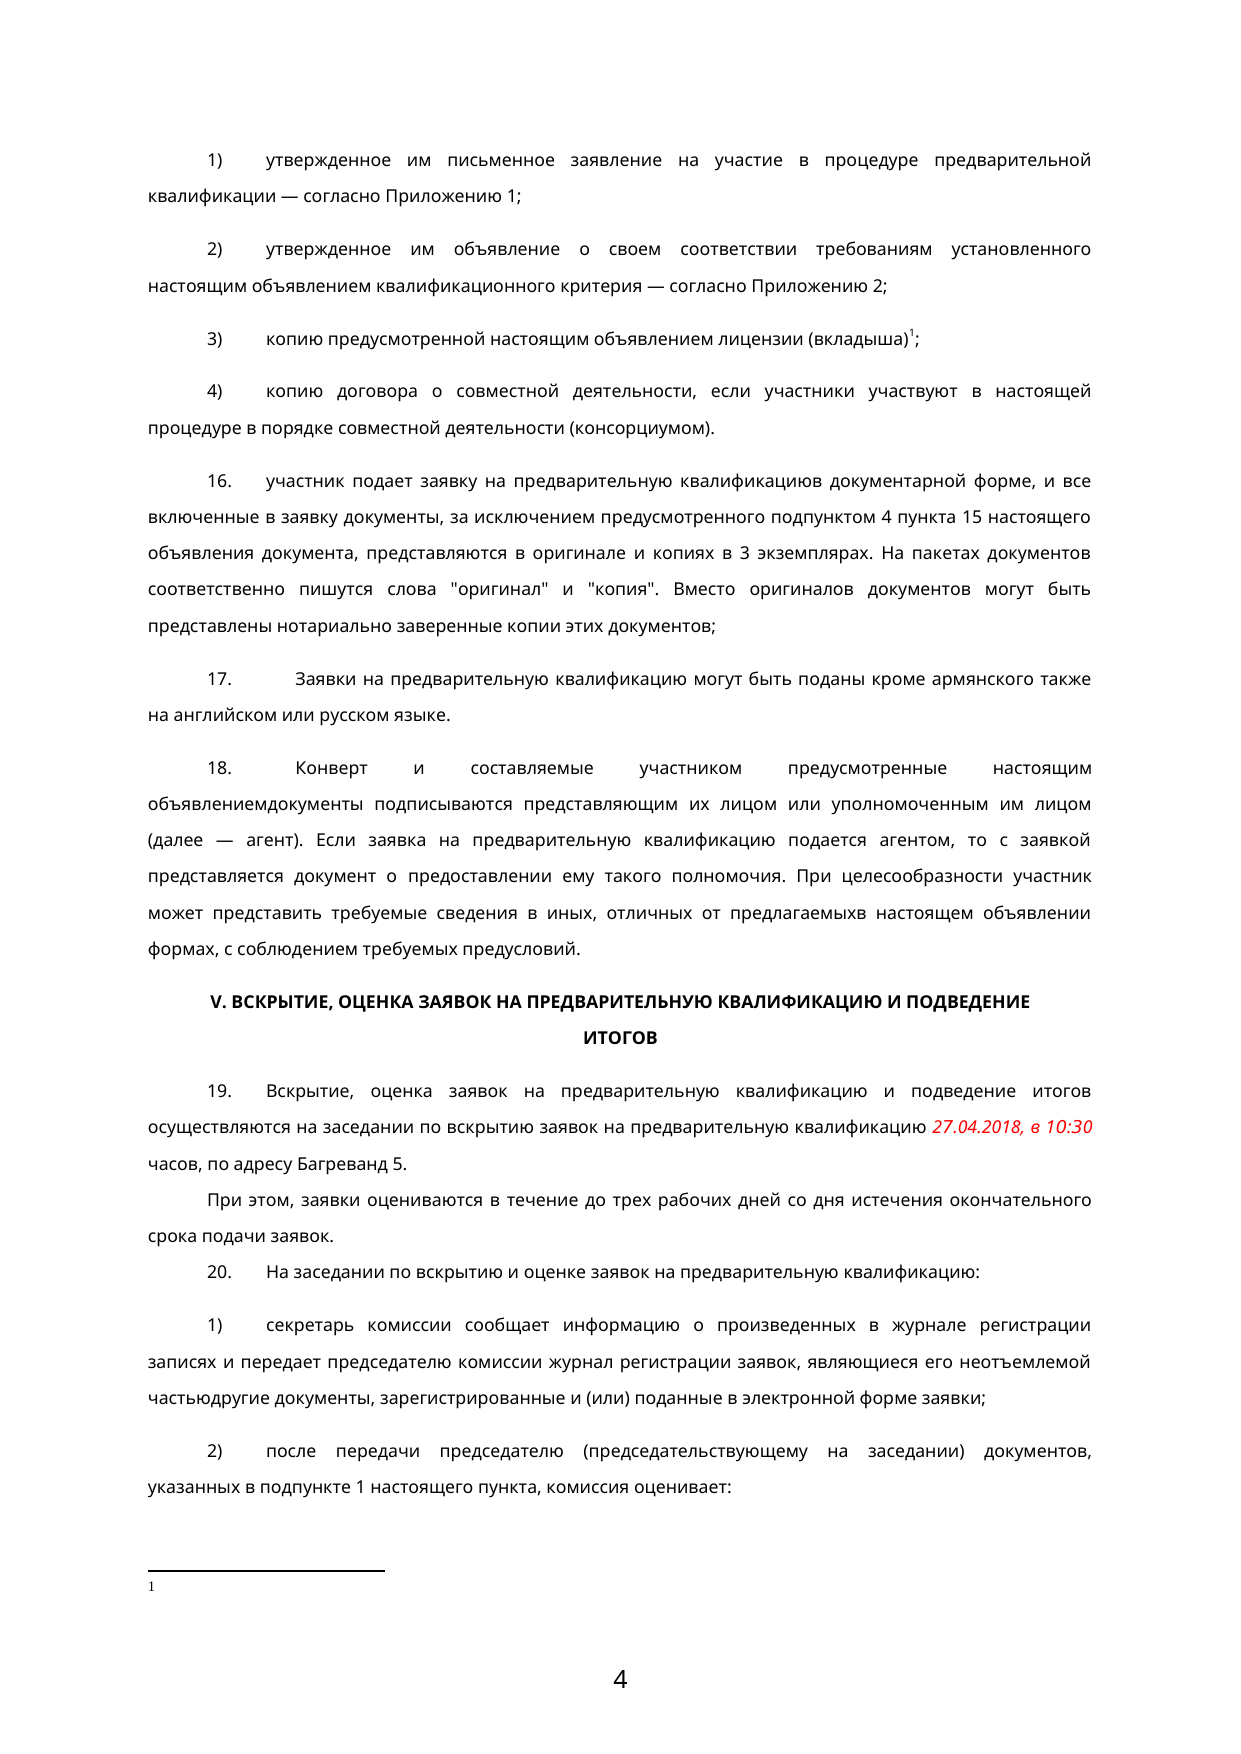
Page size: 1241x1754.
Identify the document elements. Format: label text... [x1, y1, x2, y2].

text 19. Вскрытие, оценка заявок на предварительную квалификацию и подведение итогов осуществляются на заседании по вскрытию заявок на предварительную квалификацию 27.04.2018, в 10:30 часов, по адресу Багреванд 5. [148, 1079, 1092, 1175]
text 1) утвержденное им письменное заявление на участие в процедуре предварительной квалификации — согласно Приложению 1; [148, 148, 1092, 208]
text 16. участник подает заявку на предварительную квалификациюв документарной форме, и все включенные в заявку документы, за исключением предусмотренного подпунктом 4 пункта 15 настоящего объявления документа, представляются в оригинале и копиях в 3 экземплярах. На пакетах документов соответственно пишутся слова "оригинал" и "копия". Вместо оригиналов документов могут быть представлены нотариально заверенные копии этих документов; [148, 468, 1092, 637]
text 3) копию предусмотренной настоящим объявлением лицензии (вкладыша); [148, 326, 1092, 350]
text 2) после передачи председателю (председательствующему на заседании) документов, указанных в подпункте 1 настоящего пункта, комиссия оценивает: [148, 1438, 1092, 1499]
text 20. На заседании по вскрытию и оценке заявок на предварительную квалификацию: [148, 1260, 1092, 1284]
text При этом, заявки оцениваются в течение до трех рабочих дней со дня истечения окончательного срока подачи заявок. [148, 1187, 1092, 1248]
text V. ВСКРЫТИЕ, ОЦЕНКА ЗАЯВОК НА ПРЕДВАРИТЕЛЬНУЮ КВАЛИФИКАЦИЮ И ПОДВЕДЕНИЕ ИТОГОВ [207, 989, 1034, 1050]
text 17. Заявки на предварительную квалификацию могут быть поданы кроме армянского также на английском или русском языке. [148, 666, 1092, 726]
text 2) утвержденное им объявление о своем соответствии требованиям установленного настоящим объявлением квалификационного критерия — согласно Приложению 2; [148, 237, 1092, 297]
text 18. Конверт и составляемые участником предусмотренные настоящим объявлениемдокументы подписываются представляющим их лицом или уполномоченным им лицом (далее — агент). Если заявка на предварительную квалификацию подается агентом, то с заявкой представляется документ о предоставлении ему такого полномочия. При целесообразности участник может представить требуемые сведения в иных, отличных от предлагаемыхв настоящем объявлении формах, с соблюдением требуемых предусловий. [148, 755, 1092, 961]
text 4) копию договора о совместной деятельности, если участники участвуют в настоящей процедуре в порядке совместной деятельности (консорциумом). [148, 379, 1092, 439]
text 1) секретарь комиссии сообщает информацию о произведенных в журнале регистрации записях и передает председателю комиссии журнал регистрации заявок, являющиеся его неотъемлемой частьюдругие документы, зарегистрированные и (или) поданные в электронной форме заявки; [148, 1313, 1092, 1409]
